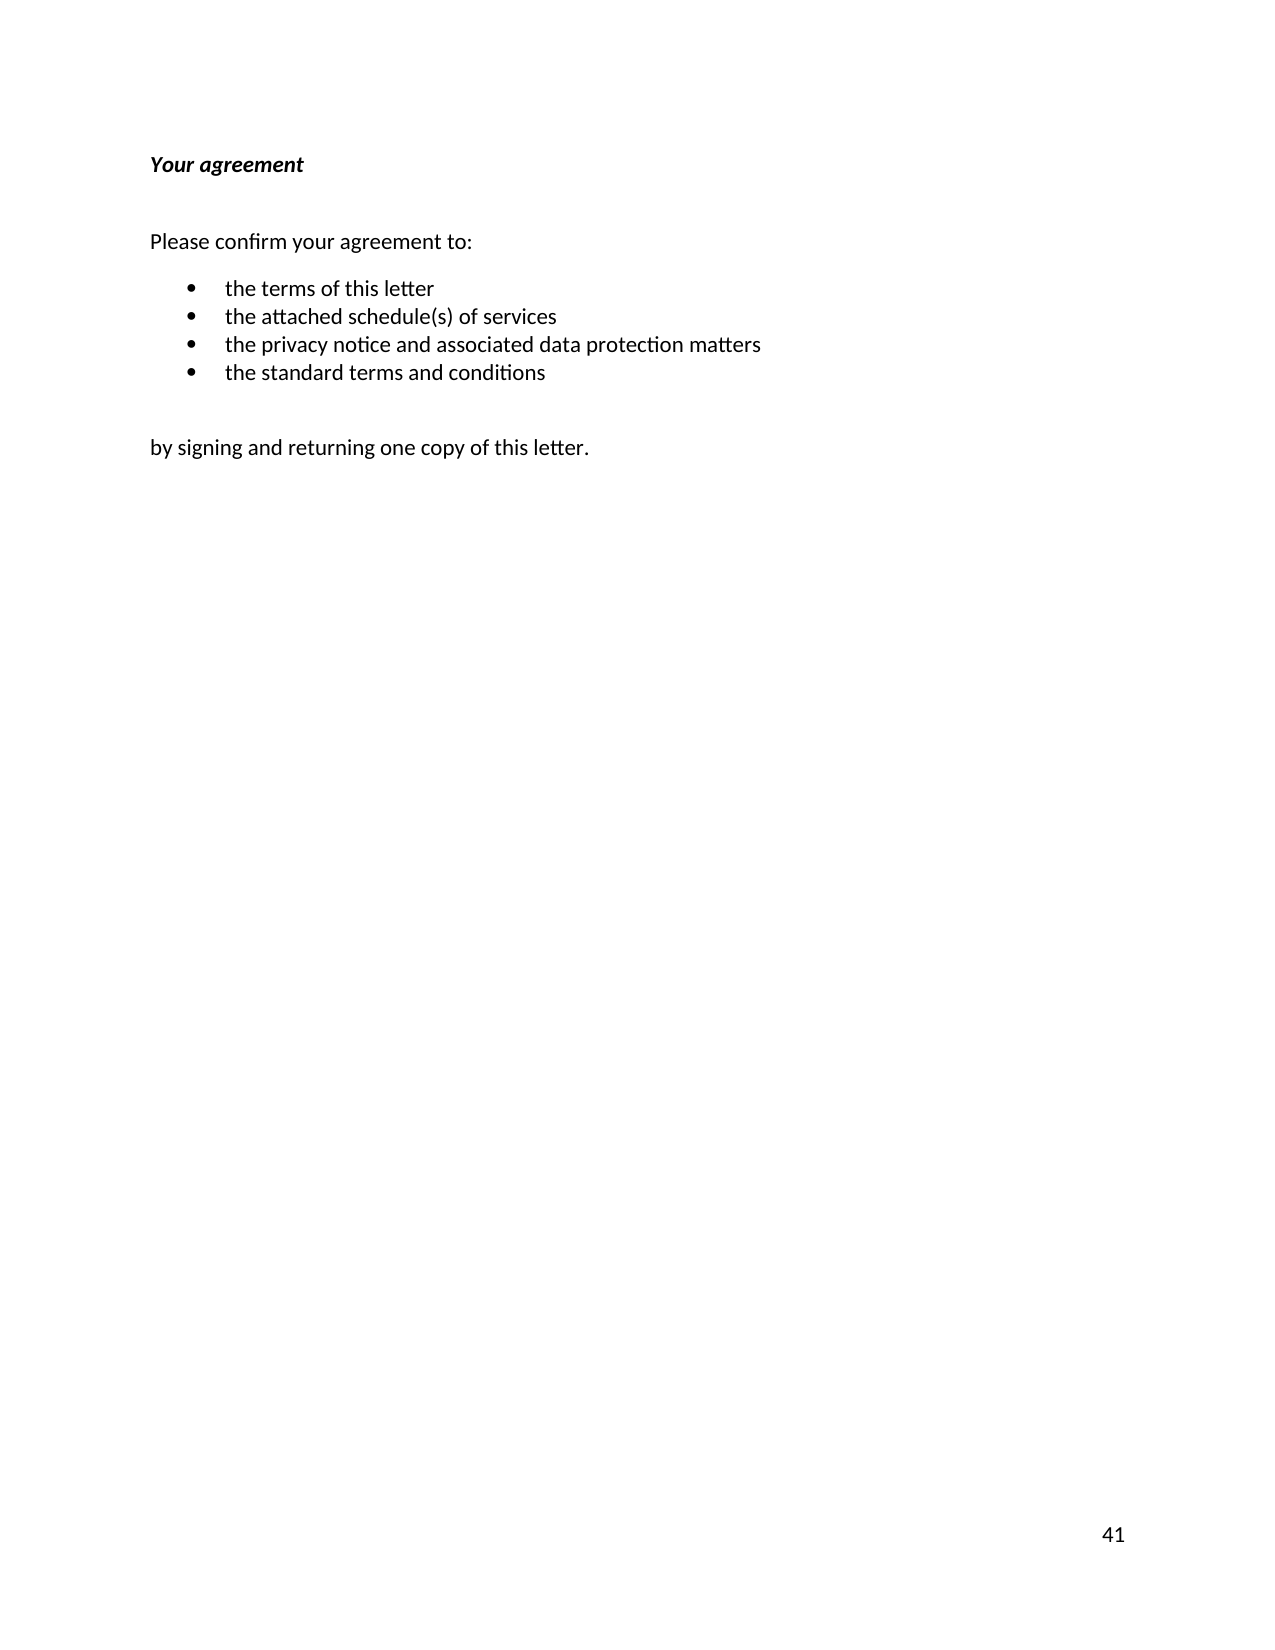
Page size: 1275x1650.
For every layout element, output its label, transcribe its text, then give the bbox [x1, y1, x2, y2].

list the standard terms and conditions [187, 358, 1125, 386]
text Please confirm your agreement to: [150, 227, 1125, 255]
subtitle Your agreement [150, 150, 1125, 178]
text by signing and returning one copy of this letter. [150, 433, 1125, 461]
list the terms of this letter [187, 274, 1125, 302]
list the attached schedule(s) of services [187, 302, 1125, 330]
list the privacy notice and associated data protection matters [187, 330, 1125, 358]
